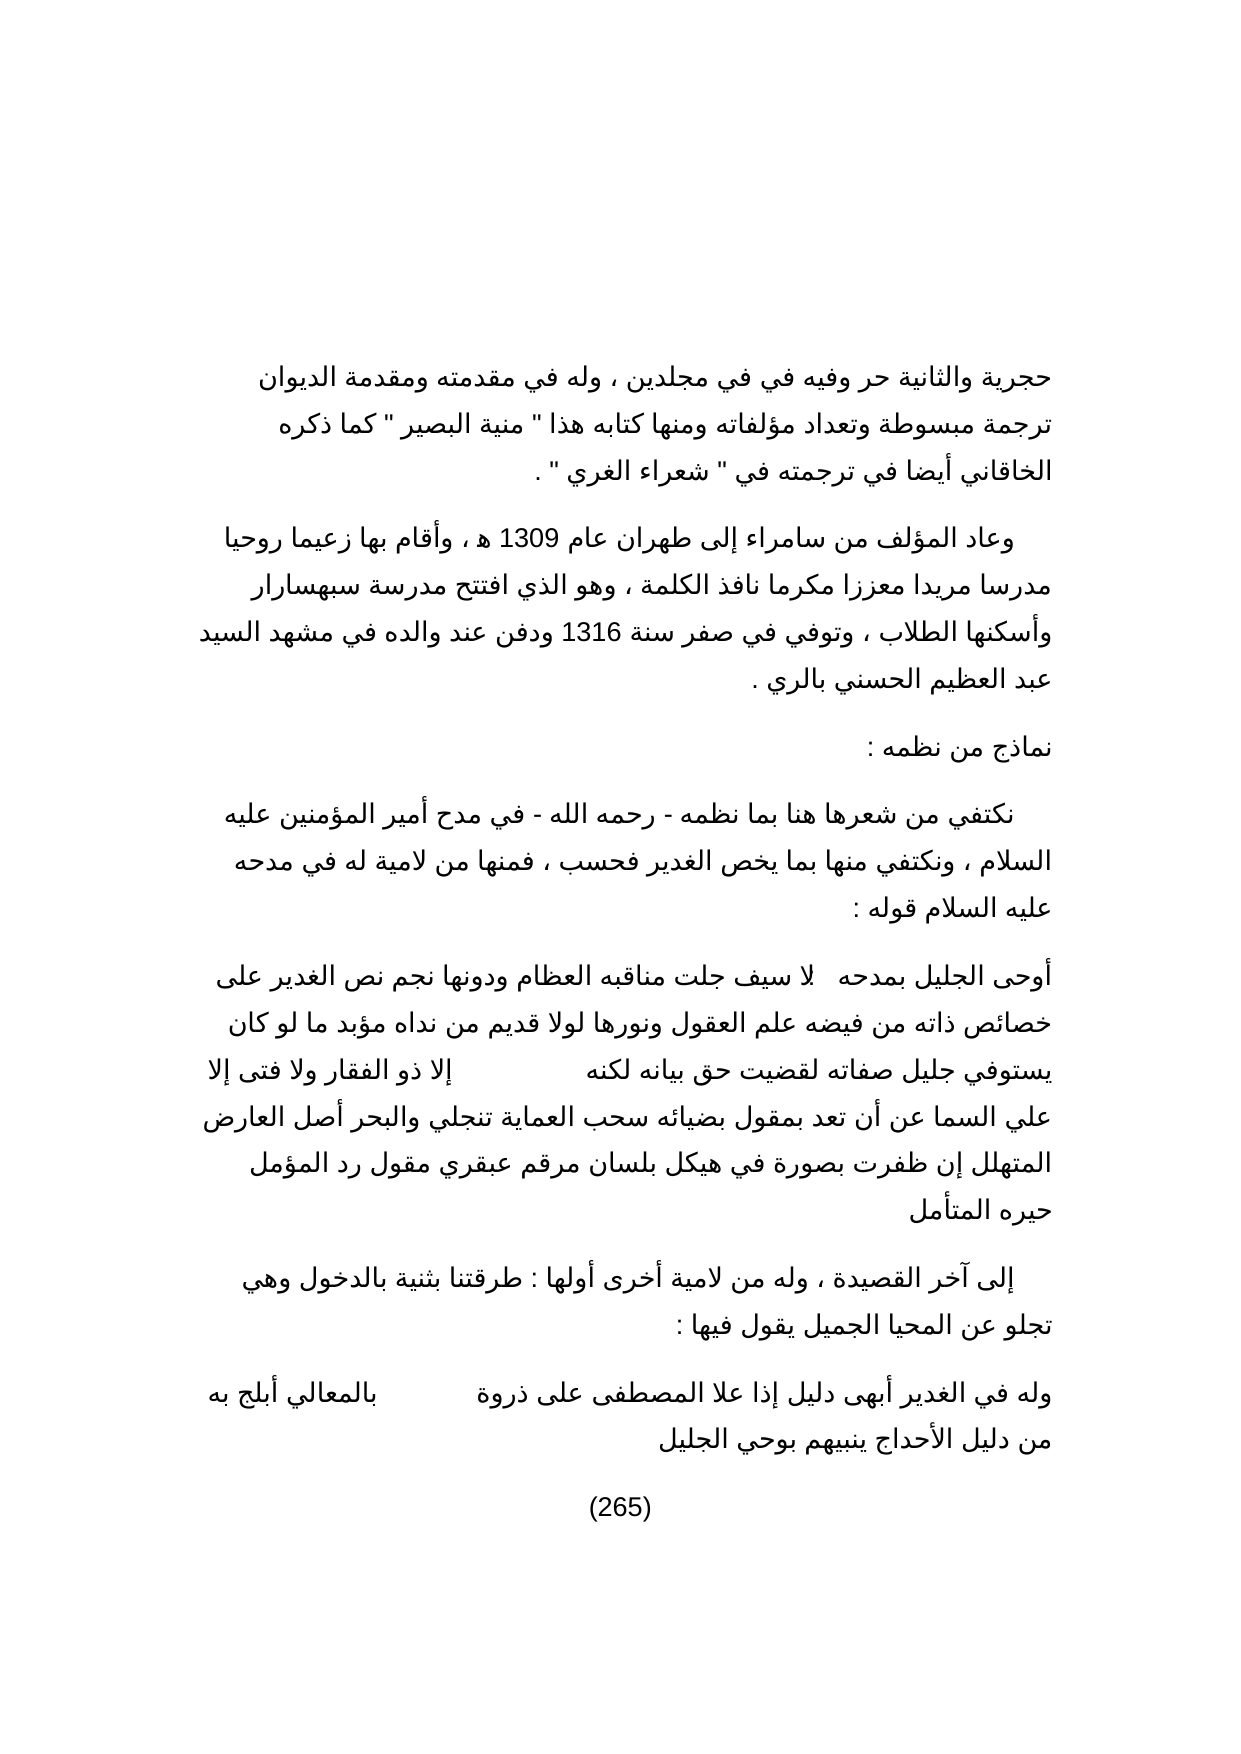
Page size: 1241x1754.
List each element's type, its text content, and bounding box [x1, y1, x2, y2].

text وله في الغدير أبهى دليل إذا علا المصطفى على ذروة بالمعالي أبلج به من دليل الأحداج ينبيهم بوحي الجليل [187, 1377, 1053, 1455]
text وعاد المؤلف من سامراء إلى طهران عام 1309 ه‍ ، وأقام بها زعيما روحيا مدرسا مريدا معززا مكرما نافذ الكلمة ، وهو الذي افتتح مدرسة سبهسارار وأسكنها الطلاب ، وتوفي في صفر سنة 1316 ودفن عند والده في مشهد السيد عبد العظيم الحسني بالري . [187, 522, 1053, 694]
text (265) [187, 1491, 1053, 1522]
text نكتفي من شعرها هنا بما نظمه - رحمه الله - في مدح أمير المؤمنين عليه السلام ، ونكتفي منها بما يخص الغدير فحسب ، فمنها من لامية له في مدحه عليه السلام قوله : [187, 798, 1053, 923]
text أوحى الجليل بمدحه : لا سيف جلت مناقبه العظام ودونها نجم نص الغدير على خصائص ذاته من فيضه علم العقول ونورها لولا قديم من نداه مؤبد ما لو كان يستوفي جليل صفاته لقضيت حق بيانه لكنه إلا ذو الفقار ولا فتى إلا علي السما عن أن تعد بمقول بضيائه سحب العماية تنجلي والبحر أصل العارض المتهلل إن ظفرت بصورة في هيكل بلسان مرقم عبقري مقول رد المؤمل حيره المتأمل [187, 960, 1053, 1226]
text حجرية والثانية حر وفيه في في مجلدين ، وله في مقدمته ومقدمة الديوان ترجمة مبسوطة وتعداد مؤلفاته ومنها كتابه هذا " منية البصير " كما ذكره الخاقاني أيضا في ترجمته في " شعراء الغري " . [187, 361, 1053, 486]
text إلى آخر القصيدة ، وله من لامية أخرى أولها : طرقتنا بثنية بالدخول وهي تجلو عن المحيا الجميل يقول فيها : [187, 1262, 1053, 1340]
text نماذج من نظمه : [187, 731, 1053, 762]
